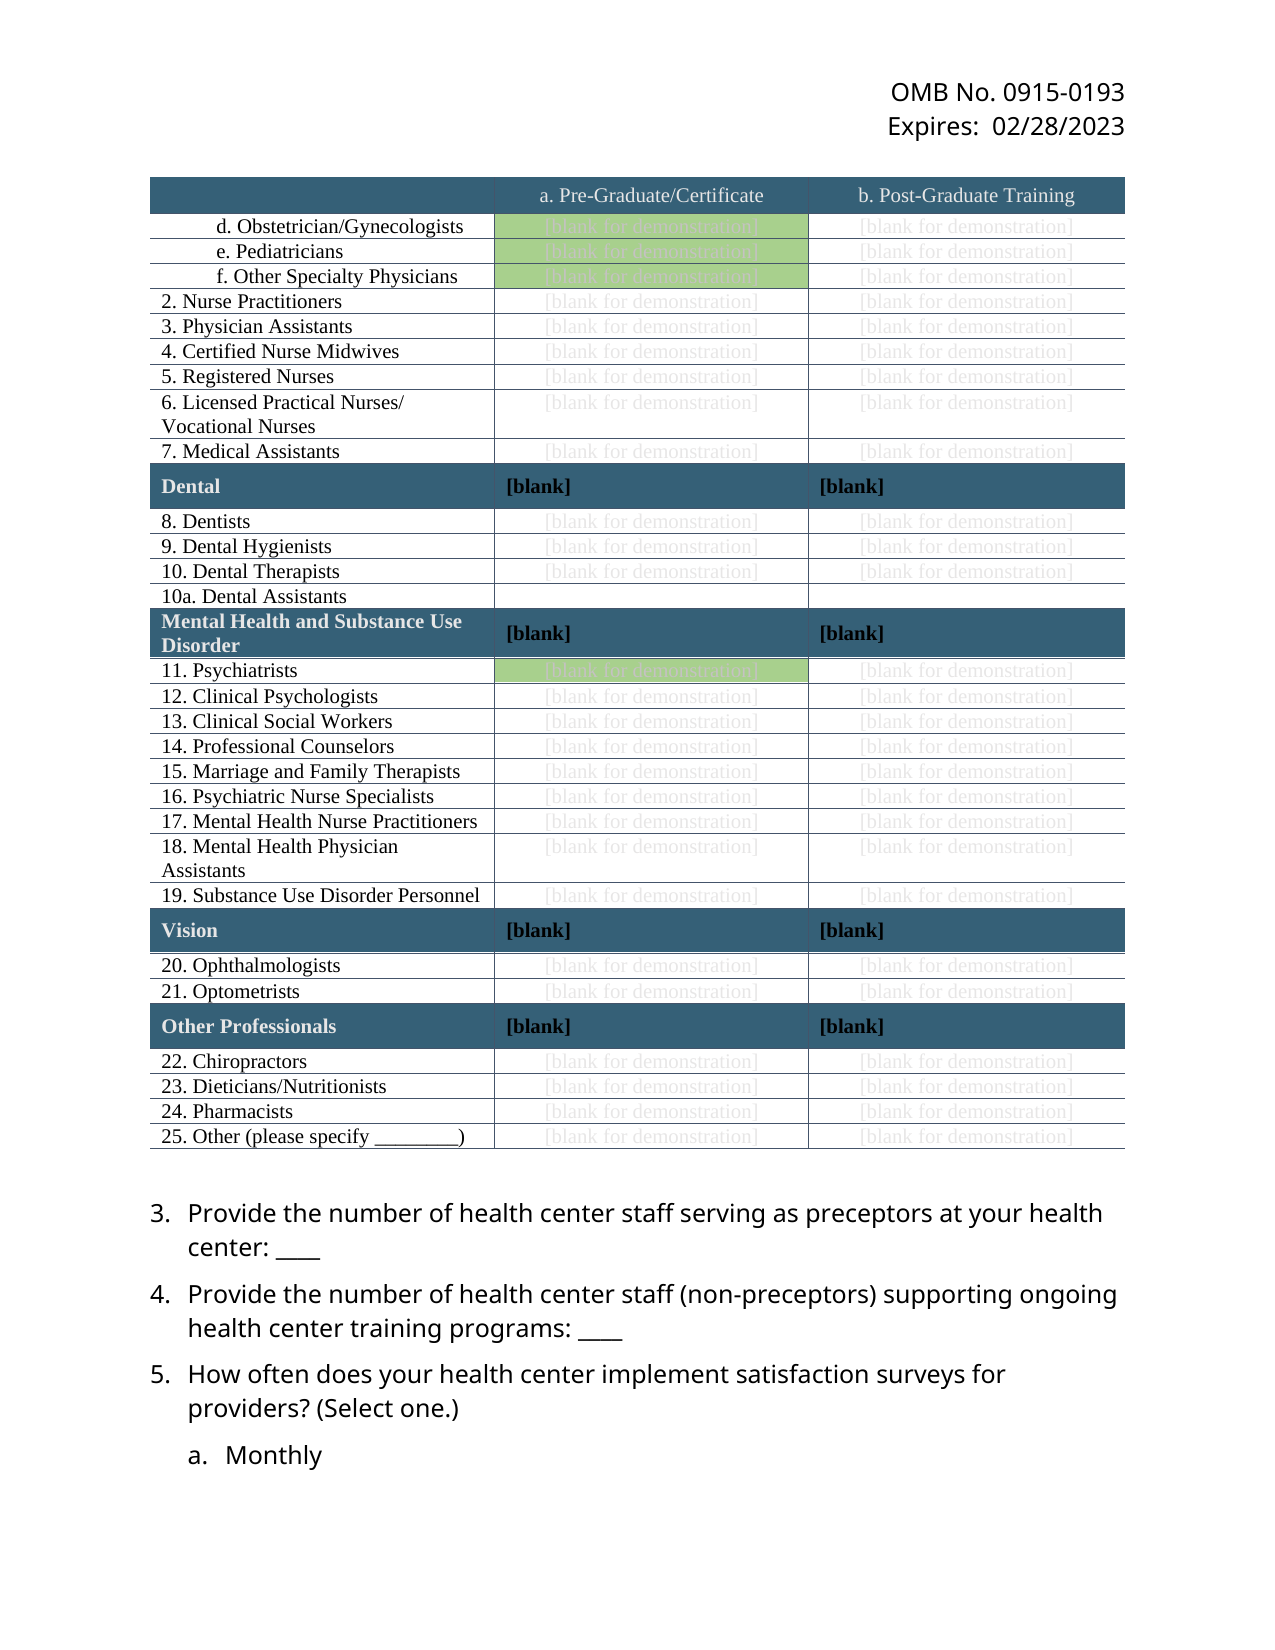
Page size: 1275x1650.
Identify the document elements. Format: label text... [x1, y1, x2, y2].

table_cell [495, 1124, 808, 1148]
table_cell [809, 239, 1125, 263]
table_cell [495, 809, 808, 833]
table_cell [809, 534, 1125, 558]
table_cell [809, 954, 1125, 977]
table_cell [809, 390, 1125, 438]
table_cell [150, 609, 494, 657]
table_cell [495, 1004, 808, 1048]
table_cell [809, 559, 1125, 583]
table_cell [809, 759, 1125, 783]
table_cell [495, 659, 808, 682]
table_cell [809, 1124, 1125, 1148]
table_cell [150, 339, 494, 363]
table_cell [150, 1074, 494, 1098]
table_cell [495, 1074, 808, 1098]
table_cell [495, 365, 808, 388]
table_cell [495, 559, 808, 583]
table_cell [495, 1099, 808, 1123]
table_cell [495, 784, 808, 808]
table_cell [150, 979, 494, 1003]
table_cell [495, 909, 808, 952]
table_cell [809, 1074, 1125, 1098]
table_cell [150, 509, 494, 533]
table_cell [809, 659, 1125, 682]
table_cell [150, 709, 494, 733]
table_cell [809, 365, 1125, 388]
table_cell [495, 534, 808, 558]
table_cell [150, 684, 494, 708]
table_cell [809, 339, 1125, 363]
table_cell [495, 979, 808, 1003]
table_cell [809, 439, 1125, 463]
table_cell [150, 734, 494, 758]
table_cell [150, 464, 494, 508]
list How often does your health center implement satisfaction surveys for providers? (Select one.) [150, 1357, 1125, 1425]
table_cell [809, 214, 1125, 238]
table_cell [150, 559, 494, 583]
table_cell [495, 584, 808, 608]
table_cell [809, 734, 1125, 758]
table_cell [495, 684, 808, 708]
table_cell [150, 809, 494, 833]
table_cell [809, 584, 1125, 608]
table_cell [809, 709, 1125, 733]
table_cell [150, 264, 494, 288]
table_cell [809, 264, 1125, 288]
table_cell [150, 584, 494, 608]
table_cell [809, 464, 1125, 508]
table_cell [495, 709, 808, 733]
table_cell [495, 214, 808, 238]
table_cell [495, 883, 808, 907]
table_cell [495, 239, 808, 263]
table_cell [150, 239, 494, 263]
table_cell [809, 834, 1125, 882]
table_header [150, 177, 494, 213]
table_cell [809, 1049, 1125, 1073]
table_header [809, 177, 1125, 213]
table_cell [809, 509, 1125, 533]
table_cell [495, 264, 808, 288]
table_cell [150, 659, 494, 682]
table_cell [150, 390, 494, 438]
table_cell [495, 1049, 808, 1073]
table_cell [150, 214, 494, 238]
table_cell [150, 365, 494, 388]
list Monthly [187, 1437, 1125, 1472]
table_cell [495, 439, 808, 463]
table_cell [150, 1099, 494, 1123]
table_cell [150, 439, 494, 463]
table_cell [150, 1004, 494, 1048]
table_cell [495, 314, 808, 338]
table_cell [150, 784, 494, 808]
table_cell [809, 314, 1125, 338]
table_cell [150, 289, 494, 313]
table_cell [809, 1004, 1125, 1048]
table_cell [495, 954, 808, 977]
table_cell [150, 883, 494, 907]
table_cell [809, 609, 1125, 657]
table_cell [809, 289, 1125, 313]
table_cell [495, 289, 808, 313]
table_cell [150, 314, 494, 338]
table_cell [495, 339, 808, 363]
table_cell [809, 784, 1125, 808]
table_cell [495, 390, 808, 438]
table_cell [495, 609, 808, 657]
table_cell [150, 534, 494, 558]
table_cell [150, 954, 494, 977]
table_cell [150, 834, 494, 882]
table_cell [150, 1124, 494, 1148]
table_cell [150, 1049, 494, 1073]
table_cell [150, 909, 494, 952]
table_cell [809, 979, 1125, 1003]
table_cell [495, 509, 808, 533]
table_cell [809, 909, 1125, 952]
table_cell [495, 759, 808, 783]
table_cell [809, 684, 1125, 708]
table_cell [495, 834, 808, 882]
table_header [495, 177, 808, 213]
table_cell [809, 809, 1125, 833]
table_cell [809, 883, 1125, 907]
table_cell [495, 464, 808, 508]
list Provide the number of health center staff (non-preceptors) supporting ongoing health center training programs: ____ [150, 1276, 1125, 1344]
list Provide the number of health center staff serving as preceptors at your health center: ____ [150, 1196, 1125, 1264]
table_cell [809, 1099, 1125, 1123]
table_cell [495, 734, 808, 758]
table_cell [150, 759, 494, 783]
